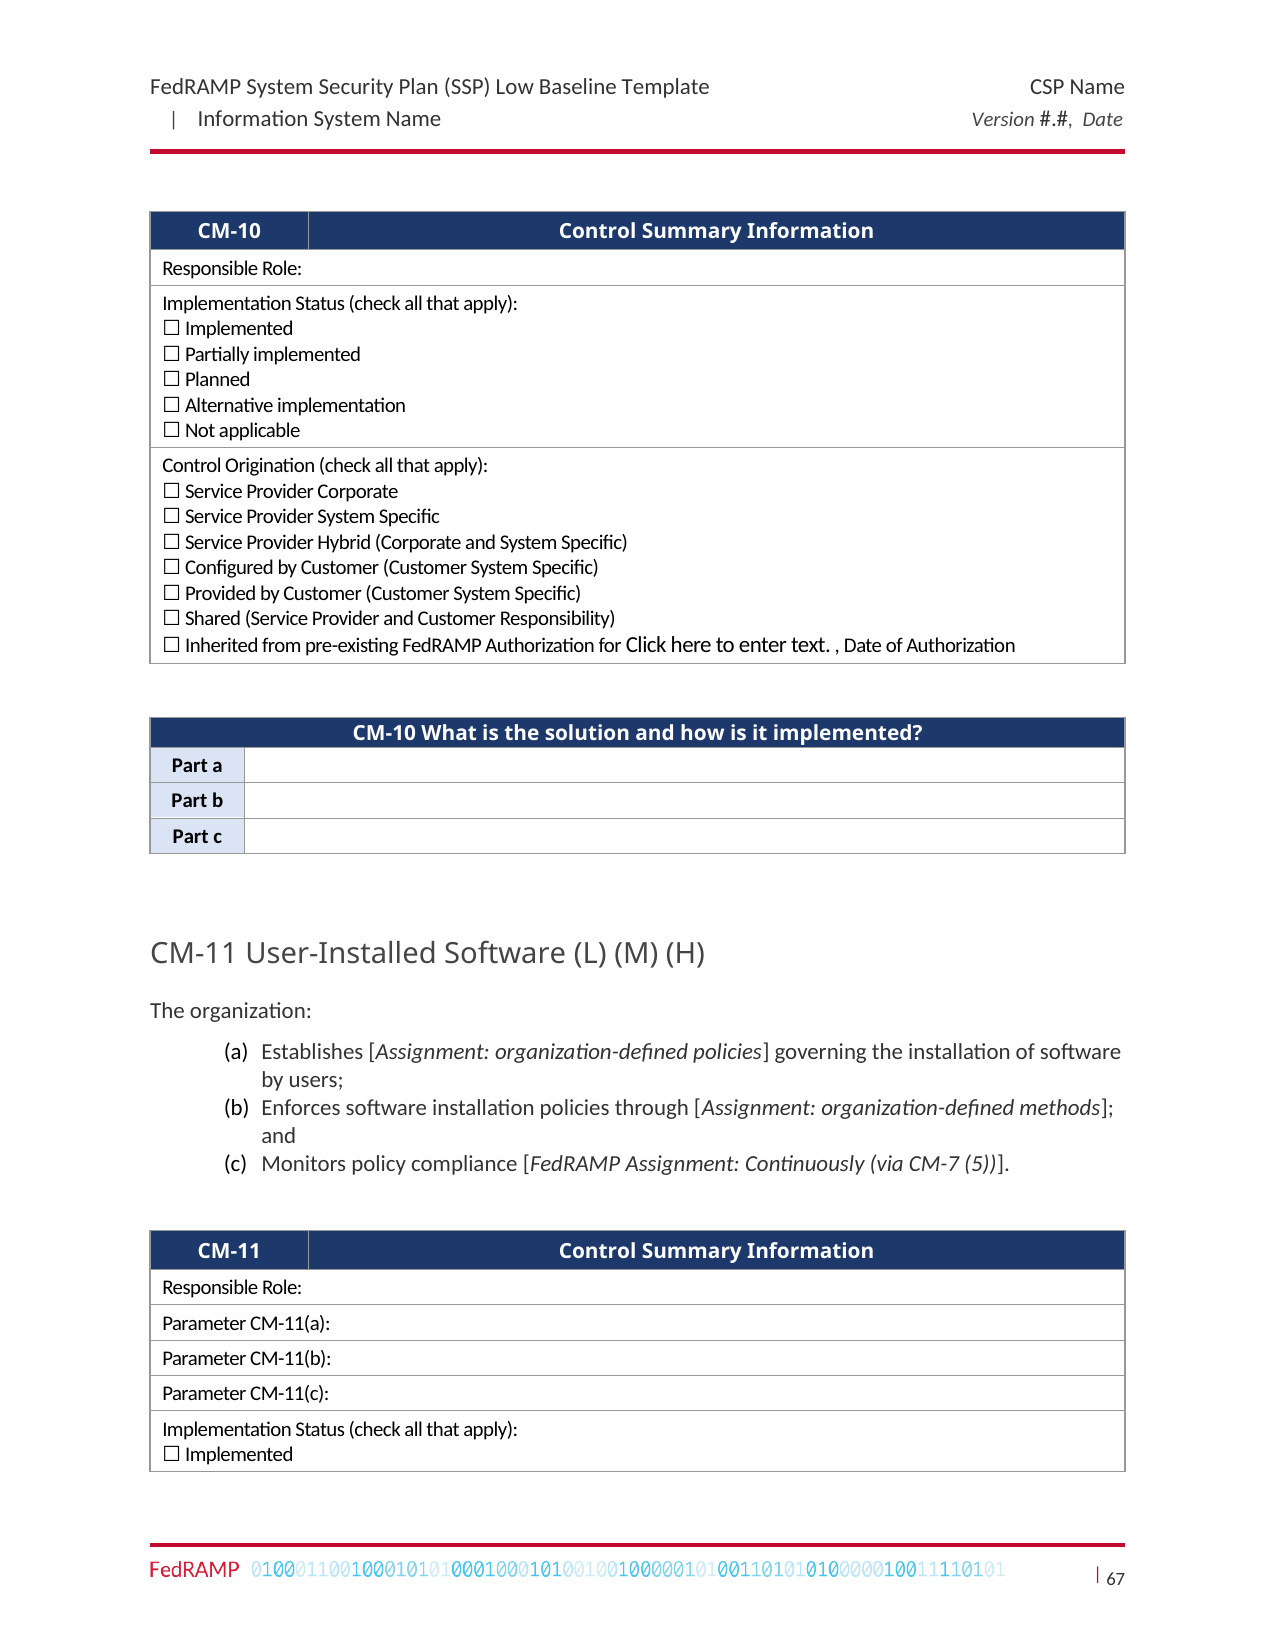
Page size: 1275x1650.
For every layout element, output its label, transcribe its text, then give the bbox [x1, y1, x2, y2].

list Monitors policy compliance [FedRAMP Assignment: Continuously (via CM-7 (5))]. [223, 1149, 1125, 1177]
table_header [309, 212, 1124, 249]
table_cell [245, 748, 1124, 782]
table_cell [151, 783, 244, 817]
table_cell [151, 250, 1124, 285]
list Enforces software installation policies through [Assignment: organization-defined methods]; and [223, 1093, 1125, 1149]
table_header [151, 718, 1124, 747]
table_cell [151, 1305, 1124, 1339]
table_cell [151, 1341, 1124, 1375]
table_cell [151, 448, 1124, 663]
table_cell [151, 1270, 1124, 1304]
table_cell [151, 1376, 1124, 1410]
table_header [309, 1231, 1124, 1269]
subtitle CM-11 User-Installed Software (L) (M) (H) [150, 932, 1125, 972]
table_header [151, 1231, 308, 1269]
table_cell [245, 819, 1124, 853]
picture [150, 1559, 1005, 1586]
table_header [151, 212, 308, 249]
text The organization: [150, 997, 1125, 1025]
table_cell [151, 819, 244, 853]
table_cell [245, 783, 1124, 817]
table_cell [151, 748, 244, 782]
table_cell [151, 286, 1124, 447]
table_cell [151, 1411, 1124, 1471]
list Establishes [Assignment: organization-defined policies] governing the installation of software by users; [223, 1037, 1125, 1093]
